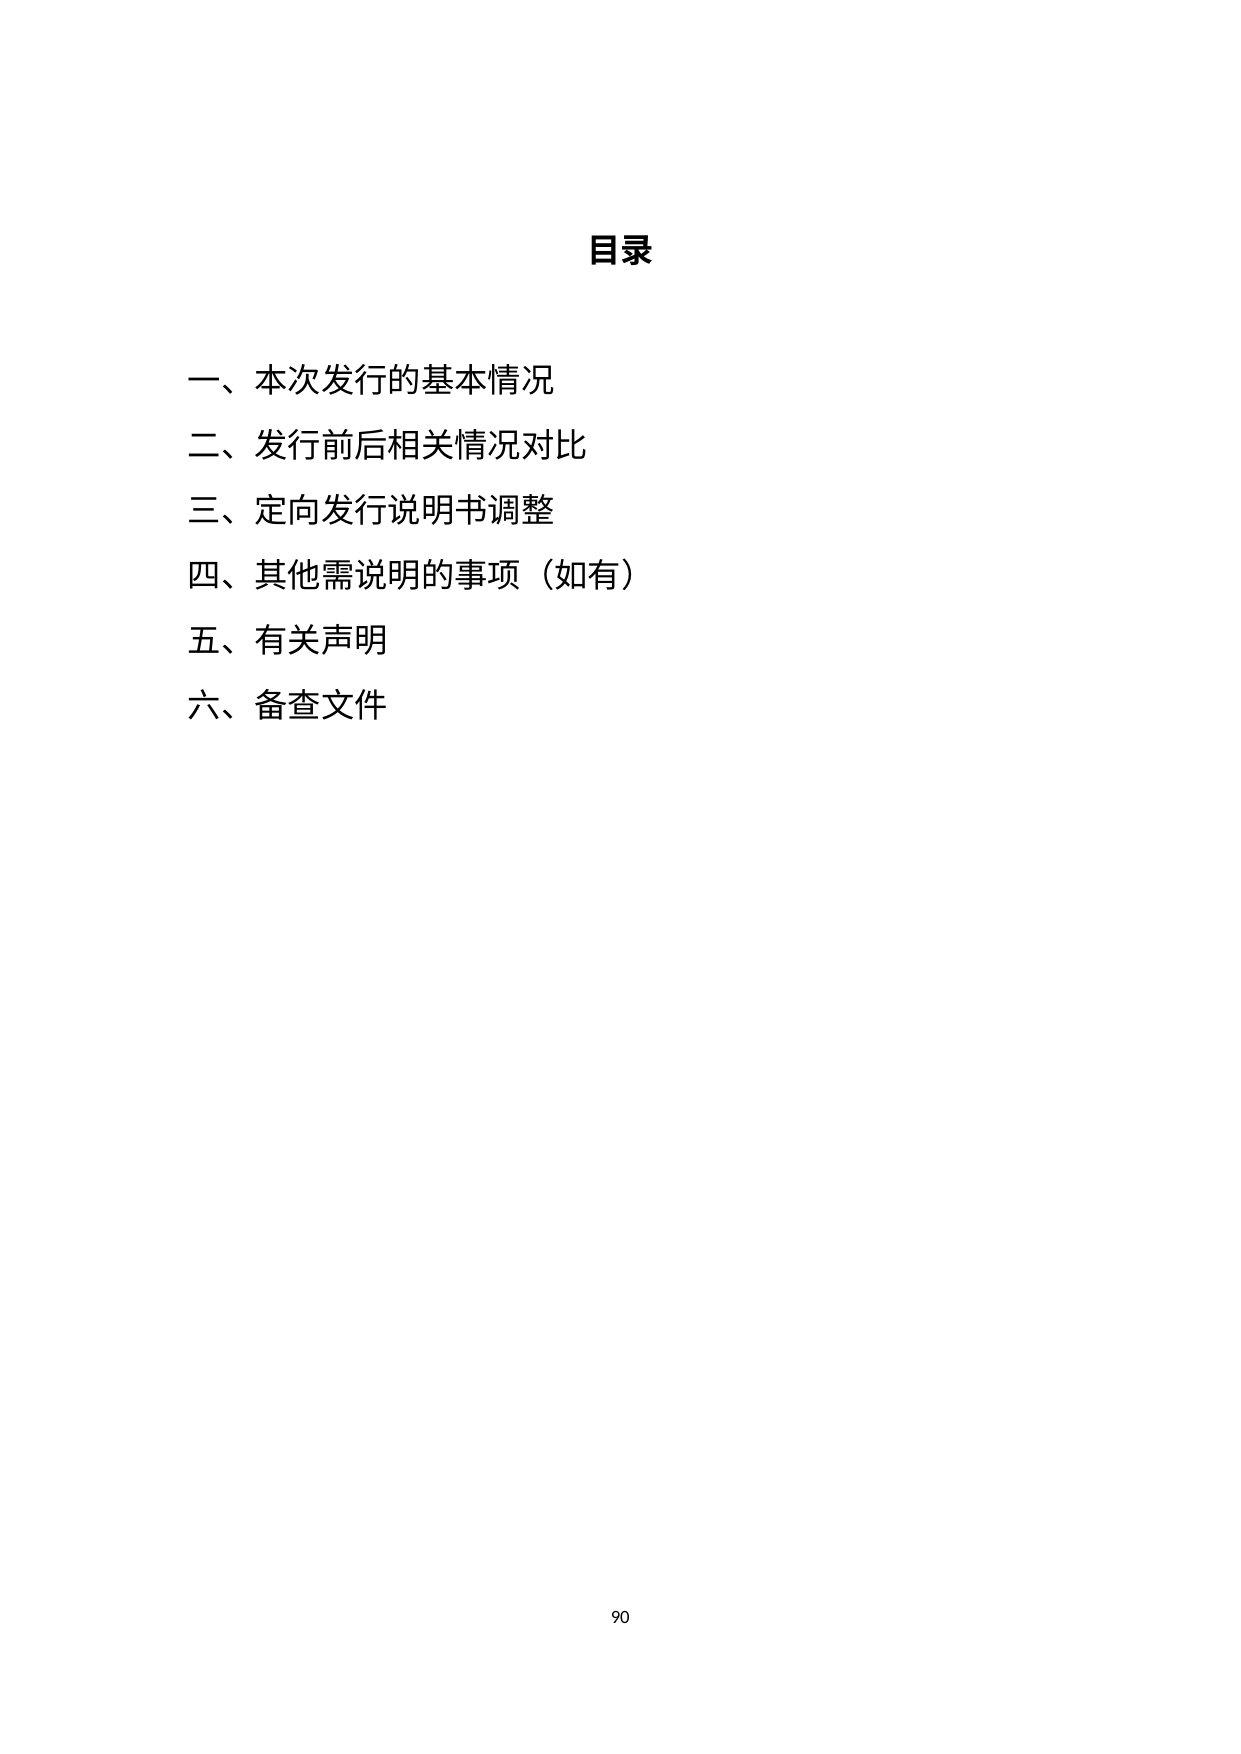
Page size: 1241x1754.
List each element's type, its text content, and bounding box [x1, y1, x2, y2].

text 三、定向发行说明书调整 [187, 475, 1053, 540]
text 四、其他需说明的事项（如有） [187, 540, 1053, 605]
text 六、备查文件 [187, 670, 1053, 735]
text 五、有关声明 [187, 605, 1053, 670]
text 目录 [187, 215, 1053, 280]
text 一、本次发行的基本情况 [187, 345, 1053, 410]
text 二、发行前后相关情况对比 [187, 410, 1053, 475]
